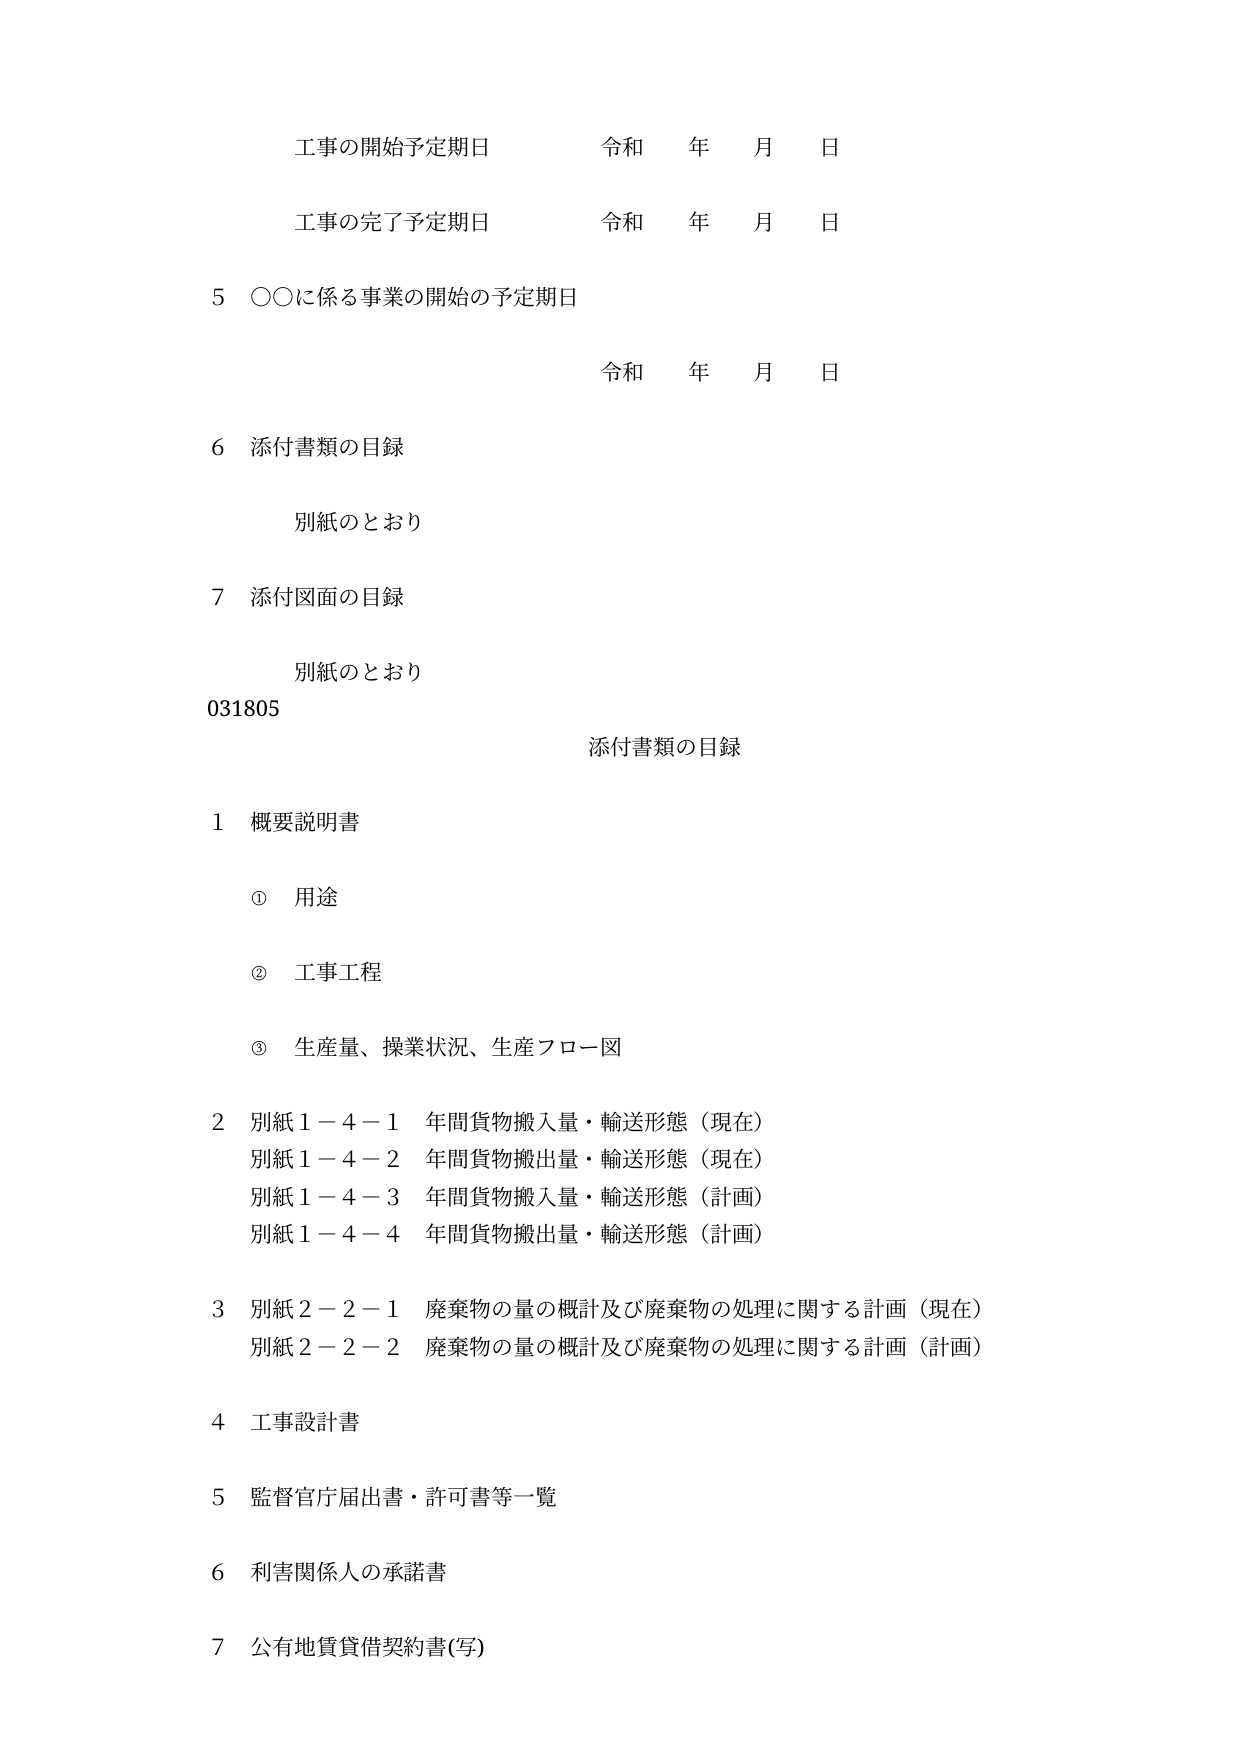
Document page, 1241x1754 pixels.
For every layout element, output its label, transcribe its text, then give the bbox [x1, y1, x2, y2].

text 別紙１－４－２ 年間貨物搬出量・輸送形態（現在） [207, 1139, 1122, 1177]
list 工事工程 [251, 952, 1122, 989]
text ４ 工事設計書 [207, 1402, 1122, 1439]
text ６ 利害関係人の承諾書 [207, 1552, 1122, 1589]
text ５ ○○に係る事業の開始の予定期日 [207, 277, 1122, 314]
list 生産量、操業状況、生産フロー図 [251, 1027, 1122, 1064]
text 別紙２－２－２ 廃棄物の量の概計及び廃棄物の処理に関する計画（計画） [207, 1327, 1122, 1364]
text ７ 添付図面の目録 [207, 577, 1122, 614]
text 別紙１－４－３ 年間貨物搬入量・輸送形態（計画） [207, 1177, 1122, 1214]
text 別紙のとおり [207, 502, 1122, 539]
text １ 概要説明書 [207, 802, 1122, 839]
text ３ 別紙２－２－１ 廃棄物の量の概計及び廃棄物の処理に関する計画（現在） [207, 1289, 1122, 1327]
text 工事の完了予定期日 令和 年 月 日 [207, 202, 1122, 239]
text 031805 [207, 689, 1122, 727]
text ５ 監督官庁届出書・許可書等一覧 [207, 1477, 1122, 1514]
text 別紙のとおり [207, 652, 1122, 689]
text 添付書類の目録 [207, 727, 1122, 764]
text ７ 公有地賃貸借契約書(写) [207, 1627, 1122, 1664]
text ２ 別紙１－４－１ 年間貨物搬入量・輸送形態（現在） [207, 1102, 1122, 1139]
text 別紙１－４－４ 年間貨物搬出量・輸送形態（計画） [207, 1214, 1122, 1252]
list 用途 [251, 877, 1122, 914]
text 工事の開始予定期日 令和 年 月 日 [207, 127, 1122, 164]
text 令和 年 月 日 [207, 352, 1122, 389]
text ６ 添付書類の目録 [207, 427, 1122, 464]
